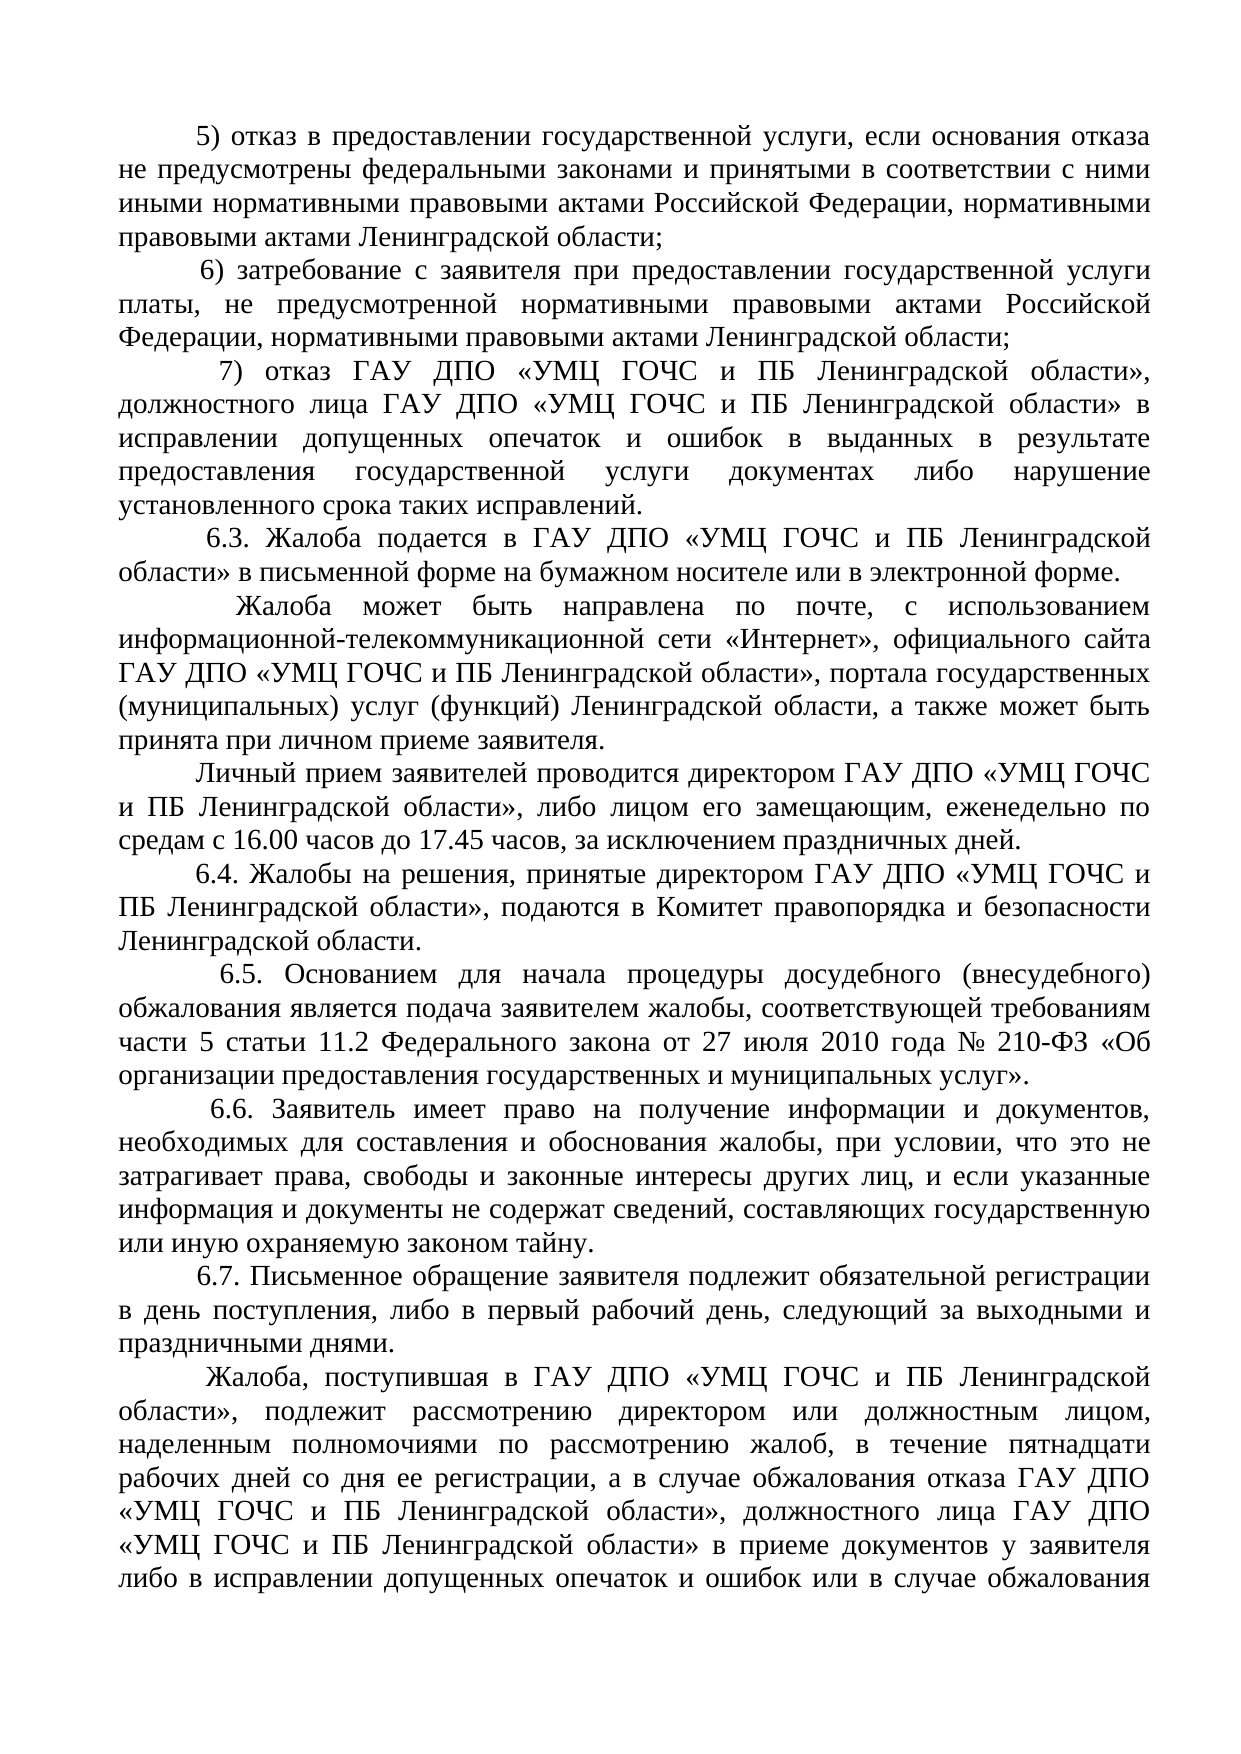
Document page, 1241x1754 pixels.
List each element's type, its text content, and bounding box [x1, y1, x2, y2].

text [118, 1359, 1152, 1594]
text 6.3. Жалоба подается в ГАУ ДПО «УМЦ ГОЧС и ПБ Ленинградской области» в письменной форме на бумажном носителе или в электронной форме. [118, 521, 1152, 588]
text Личный прием заявителей проводится директором ГАУ ДПО «УМЦ ГОЧС и ПБ Ленинградской области», либо лицом его замещающим, еженедельно по средам с 16.00 часов до 17.45 часов, за исключением праздничных дней. [118, 755, 1152, 856]
text 6.4. Жалобы на решения, принятые директором ГАУ ДПО «УМЦ ГОЧС и ПБ Ленинградской области», подаются в Комитет правопорядка и безопасности Ленинградской области. [118, 856, 1152, 957]
text 6.5. Основанием для начала процедуры досудебного (внесудебного) обжалования является подача заявителем жалобы, соответствующей требованиям части 5 статьи 11.2 Федерального закона от 27 июля 2010 года № 210-ФЗ «Об организации предоставления государственных и муниципальных услуг». [118, 957, 1152, 1091]
text Жалоба может быть направлена по почте, с использованием информационной-телекоммуникационной сети «Интернет», официального сайта ГАУ ДПО «УМЦ ГОЧС и ПБ Ленинградской области», портала государственных (муниципальных) услуг (функций) Ленинградской области, а также может быть принята при личном приеме заявителя. [118, 588, 1152, 755]
text 5) отказ в предоставлении государственной услуги, если основания отказа не предусмотрены федеральными законами и принятыми в соответствии с ними иными нормативными правовыми актами Российской Федерации, нормативными правовыми актами Ленинградской области; [118, 118, 1152, 252]
text 6) затребование с заявителя при предоставлении государственной услуги платы, не предусмотренной нормативными правовыми актами Российской Федерации, нормативными правовыми актами Ленинградской области; [118, 252, 1152, 353]
text 6.6. Заявитель имеет право на получение информации и документов, необходимых для составления и обоснования жалобы, при условии, что это не затрагивает права, свободы и законные интересы других лиц, и если указанные информация и документы не содержат сведений, составляющих государственную или иную охраняемую законом тайну. [118, 1091, 1152, 1258]
text 6.7. Письменное обращение заявителя подлежит обязательной регистрации в день поступления, либо в первый рабочий день, следующий за выходными и праздничными днями. [118, 1258, 1152, 1359]
text 7) отказ ГАУ ДПО «УМЦ ГОЧС и ПБ Ленинградской области», должностного лица ГАУ ДПО «УМЦ ГОЧС и ПБ Ленинградской области» в исправлении допущенных опечаток и ошибок в выданных в результате предоставления государственной услуги документах либо нарушение установленного срока таких исправлений. [118, 353, 1152, 521]
